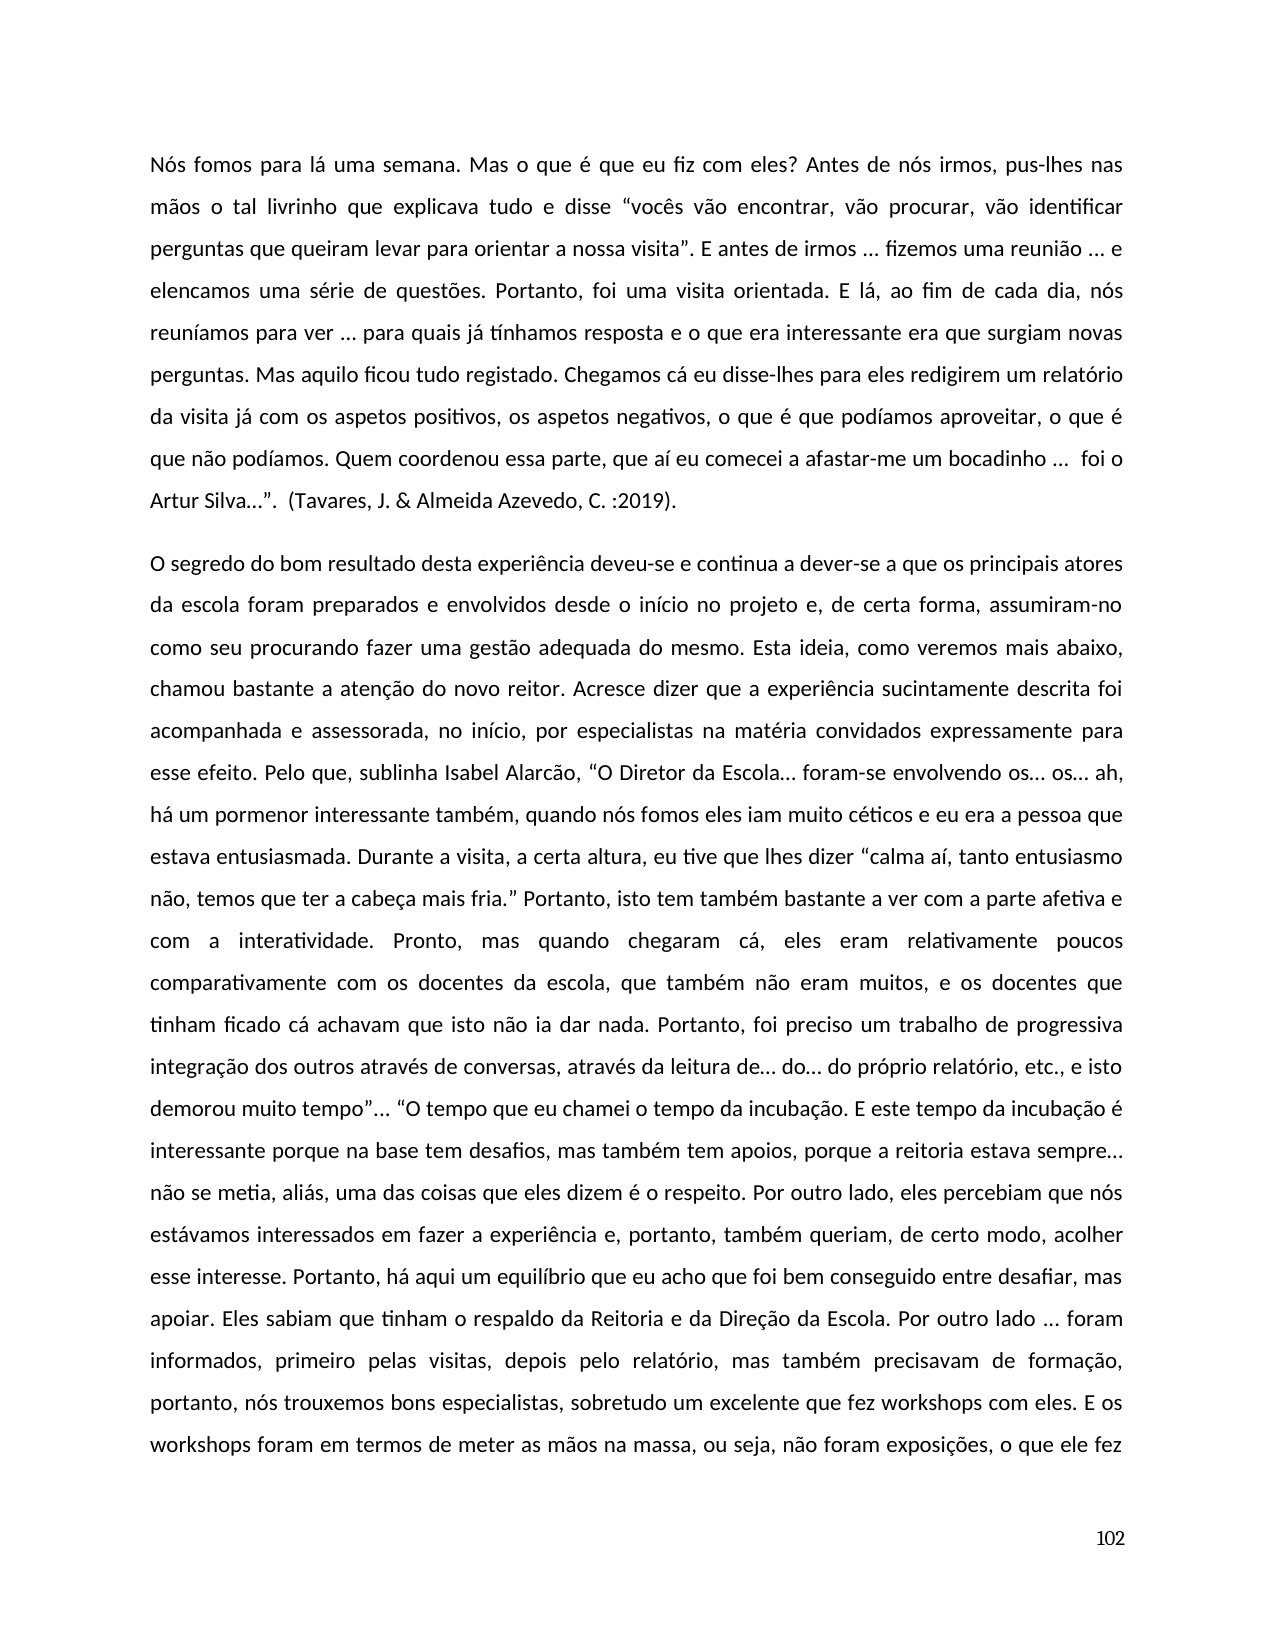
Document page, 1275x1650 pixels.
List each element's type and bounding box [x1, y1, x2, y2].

text [150, 549, 1125, 1458]
text [150, 150, 1125, 514]
